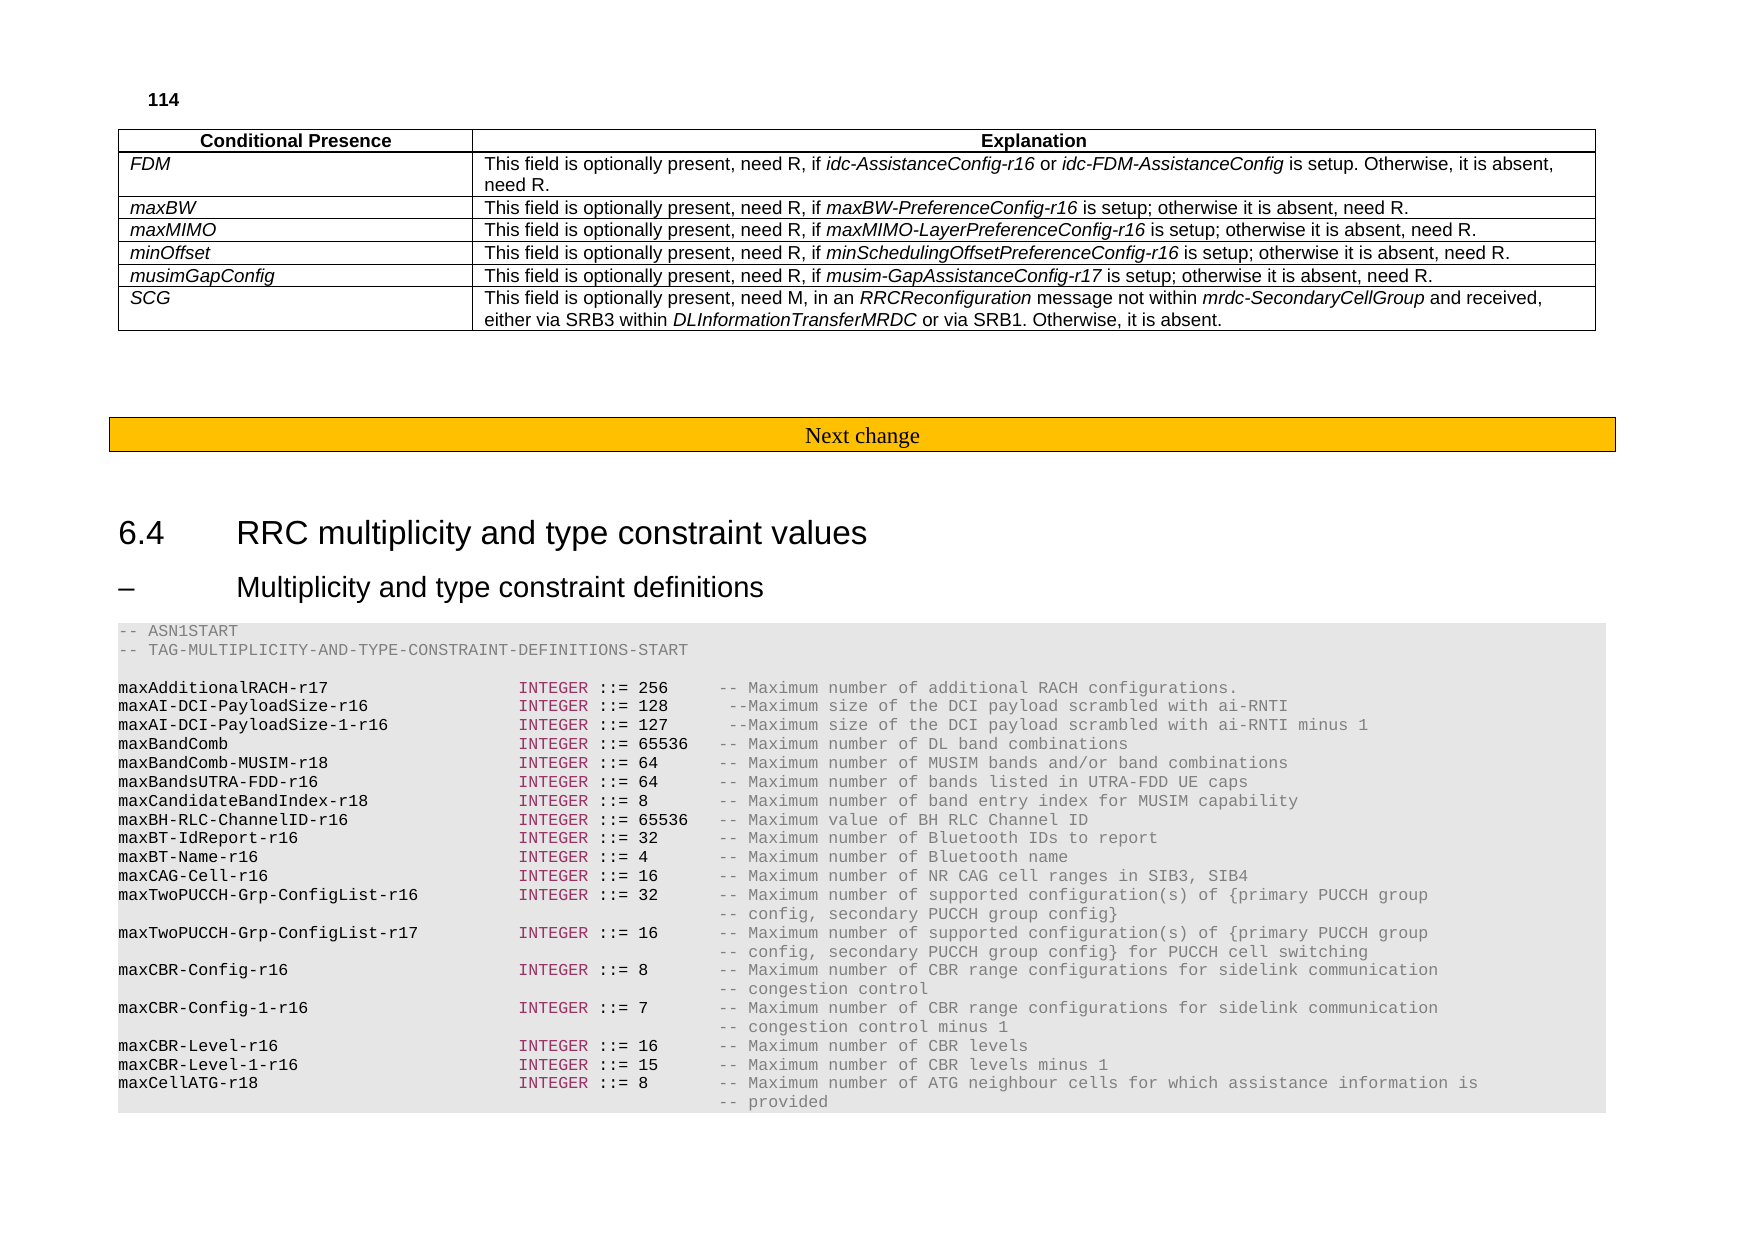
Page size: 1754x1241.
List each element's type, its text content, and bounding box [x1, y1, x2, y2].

text maxBandsUTRA-FDD-r16 INTEGER ::= 64 -- Maximum number of bands listed in UTRA-FDD UE caps [118, 773, 1606, 792]
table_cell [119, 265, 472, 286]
subtitle 6.4 RRC multiplicity and type constraint values [118, 513, 1606, 552]
subtitle – Multiplicity and type constraint definitions [118, 570, 1606, 604]
text maxCAG-Cell-r16 INTEGER ::= 16 -- Maximum number of NR CAG cell ranges in SIB3, SIB4 [118, 868, 1606, 887]
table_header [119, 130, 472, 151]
text maxBH-RLC-ChannelID-r16 INTEGER ::= 65536 -- Maximum value of BH RLC Channel ID [118, 811, 1606, 830]
text -- ASN1START [118, 623, 1606, 641]
text maxCBR-Level-1-r16 INTEGER ::= 15 -- Maximum number of CBR levels minus 1 [118, 1056, 1606, 1075]
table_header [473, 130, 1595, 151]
text -- config, secondary PUCCH group config} for PUCCH cell switching [118, 943, 1606, 962]
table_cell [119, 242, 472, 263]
text maxBT-IdReport-r16 INTEGER ::= 32 -- Maximum number of Bluetooth IDs to report [118, 830, 1606, 849]
text maxBandComb INTEGER ::= 65536 -- Maximum number of DL band combinations [118, 736, 1606, 754]
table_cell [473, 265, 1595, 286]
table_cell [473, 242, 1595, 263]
text -- TAG-MULTIPLICITY-AND-TYPE-CONSTRAINT-DEFINITIONS-START [118, 641, 1606, 660]
text maxCBR-Config-r16 INTEGER ::= 8 -- Maximum number of CBR range configurations for sidelink communication [118, 962, 1606, 981]
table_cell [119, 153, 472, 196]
text maxAI-DCI-PayloadSize-r16 INTEGER ::= 128 --Maximum size of the DCI payload scrambled with ai-RNTI [118, 698, 1606, 717]
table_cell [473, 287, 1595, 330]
text maxBT-Name-r16 INTEGER ::= 4 -- Maximum number of Bluetooth name [118, 849, 1606, 868]
text maxBandComb-MUSIM-r18 INTEGER ::= 64 -- Maximum number of MUSIM bands and/or band combinations [118, 754, 1606, 773]
text maxCandidateBandIndex-r18 INTEGER ::= 8 -- Maximum number of band entry index for MUSIM capability [118, 792, 1606, 811]
text -- congestion control minus 1 [118, 1018, 1606, 1037]
text -- provided [118, 1094, 1606, 1113]
text -- congestion control [118, 981, 1606, 1000]
text maxCBR-Config-1-r16 INTEGER ::= 7 -- Maximum number of CBR range configurations for sidelink communication [118, 1000, 1606, 1018]
text -- config, secondary PUCCH group config} [118, 905, 1606, 924]
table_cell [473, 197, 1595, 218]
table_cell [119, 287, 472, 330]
text maxCellATG-r18 INTEGER ::= 8 -- Maximum number of ATG neighbour cells for which assistance information is [118, 1075, 1606, 1094]
text maxAdditionalRACH-r17 INTEGER ::= 256 -- Maximum number of additional RACH configurations. [118, 679, 1606, 698]
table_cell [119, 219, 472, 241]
text maxCBR-Level-r16 INTEGER ::= 16 -- Maximum number of CBR levels [118, 1037, 1606, 1056]
text maxTwoPUCCH-Grp-ConfigList-r16 INTEGER ::= 32 -- Maximum number of supported configuration(s) of {primary PUCCH group [118, 887, 1606, 905]
text maxTwoPUCCH-Grp-ConfigList-r17 INTEGER ::= 16 -- Maximum number of supported configuration(s) of {primary PUCCH group [118, 924, 1606, 943]
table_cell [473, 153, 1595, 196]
text maxAI-DCI-PayloadSize-1-r16 INTEGER ::= 127 --Maximum size of the DCI payload scrambled with ai-RNTI minus 1 [118, 717, 1606, 736]
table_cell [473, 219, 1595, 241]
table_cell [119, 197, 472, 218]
text Next change [110, 418, 1615, 451]
